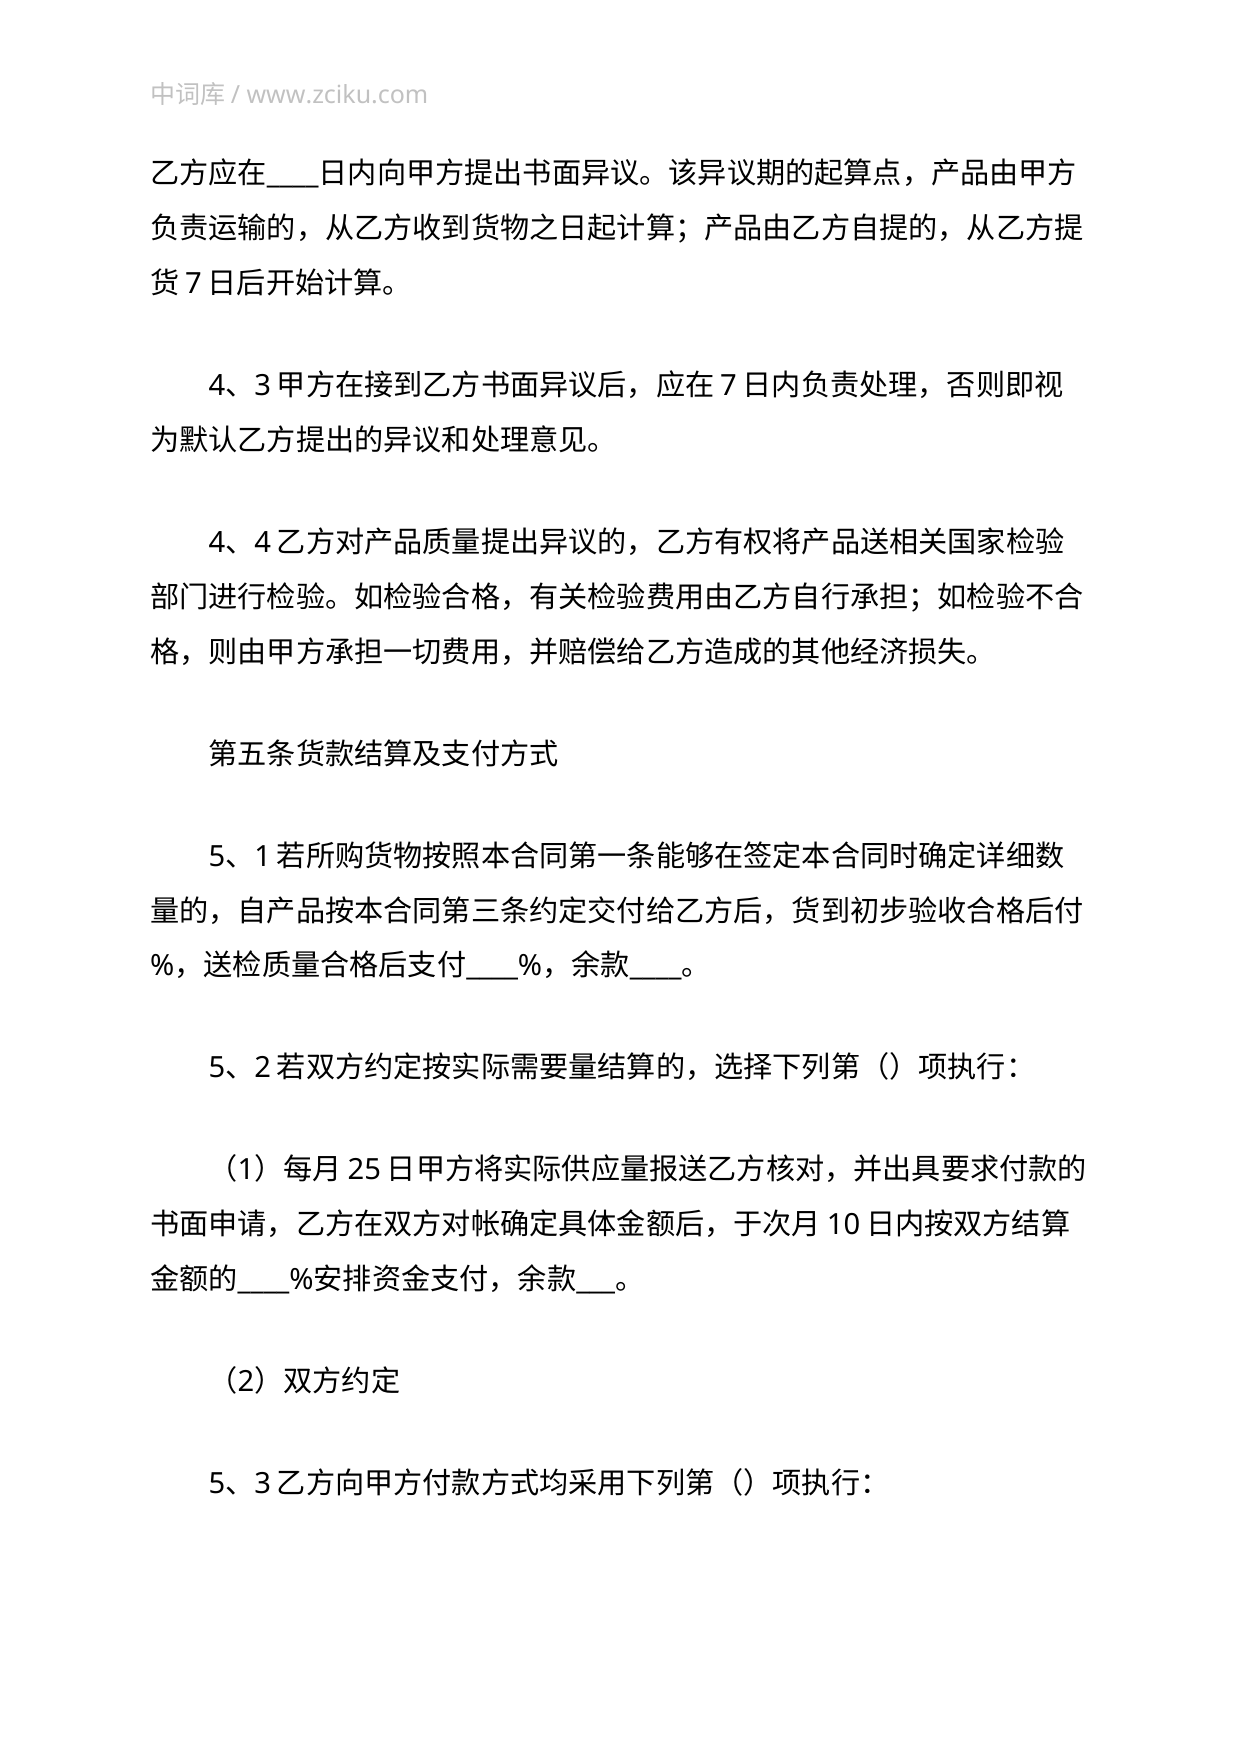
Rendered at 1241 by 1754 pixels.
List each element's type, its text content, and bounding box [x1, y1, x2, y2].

text 5、2若双方约定按实际需要量结算的，选择下列第（）项执行： [150, 1044, 1090, 1086]
text （2）双方约定 [150, 1358, 1090, 1400]
text 第五条货款结算及支付方式 [150, 730, 1090, 773]
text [150, 150, 1090, 302]
text （1）每月25日甲方将实际供应量报送乙方核对，并出具要求付款的书面申请，乙方在双方对帐确定具体金额后，于次月10日内按双方结算金额的____%安排资金支付，余款___。 [150, 1146, 1090, 1298]
text 5、1若所购货物按照本合同第一条能够在签定本合同时确定详细数量的，自产品按本合同第三条约定交付给乙方后，货到初步验收合格后付%，送检质量合格后支付____%，余款____。 [150, 832, 1090, 984]
text 4、4乙方对产品质量提出异议的，乙方有权将产品送相关国家检验部门进行检验。如检验合格，有关检验费用由乙方自行承担；如检验不合格，则由甲方承担一切费用，并赔偿给乙方造成的其他经济损失。 [150, 519, 1090, 671]
text 5、3乙方向甲方付款方式均采用下列第（）项执行： [150, 1460, 1090, 1502]
text 4、3甲方在接到乙方书面异议后，应在7日内负责处理，否则即视为默认乙方提出的异议和处理意见。 [150, 362, 1090, 459]
